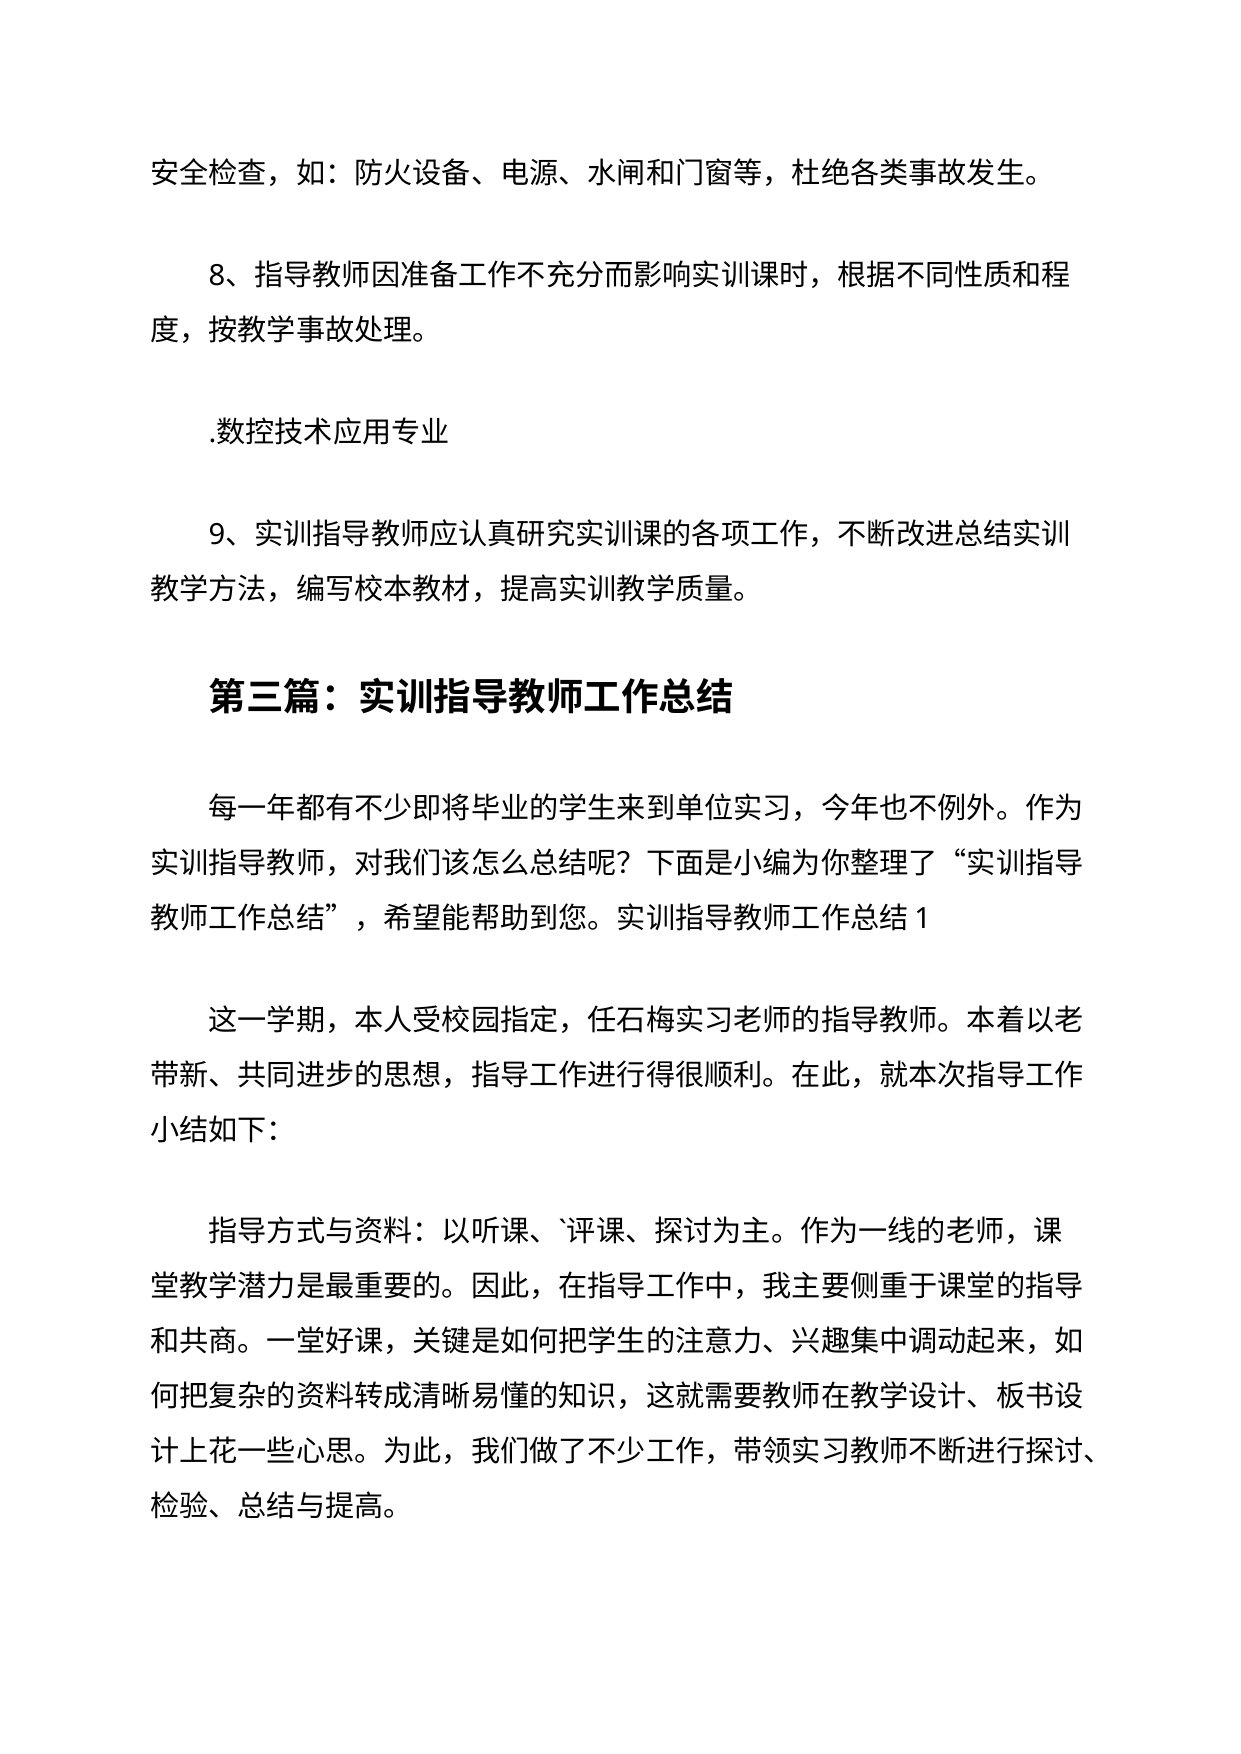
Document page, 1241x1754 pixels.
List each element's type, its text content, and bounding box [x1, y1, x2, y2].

text 指导方式与资料：以听课、`评课、探讨为主。作为一线的老师，课堂教学潜力是最重要的。因此，在指导工作中，我主要侧重于课堂的指导和共商。一堂好课，关键是如何把学生的注意力、兴趣集中调动起来，如何把复杂的资料转成清晰易懂的知识，这就需要教师在教学设计、板书设计上花一些心思。为此，我们做了不少工作，带领实习教师不断进行探讨、检验、总结与提高。 [150, 1208, 1090, 1525]
text .数控技术应用专业 [150, 408, 1090, 451]
text 这一学期，本人受校园指定，任石梅实习老师的指导教师。本着以老带新、共同进步的思想，指导工作进行得很顺利。在此，就本次指导工作小结如下： [150, 996, 1090, 1148]
text 8、指导教师因准备工作不充分而影响实训课时，根据不同性质和程度，按教学事故处理。 [150, 252, 1090, 349]
text 每一年都有不少即将毕业的学生来到单位实习，今年也不例外。作为实训指导教师，对我们该怎么总结呢？下面是小编为你整理了“实训指导教师工作总结”，希望能帮助到您。实训指导教师工作总结1 [150, 785, 1090, 937]
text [150, 150, 1090, 192]
text 9、实训指导教师应认真研究实训课的各项工作，不断改进总结实训教学方法，编写校本教材，提高实训教学质量。 [150, 511, 1090, 608]
text 第三篇：实训指导教师工作总结 [150, 667, 1090, 722]
